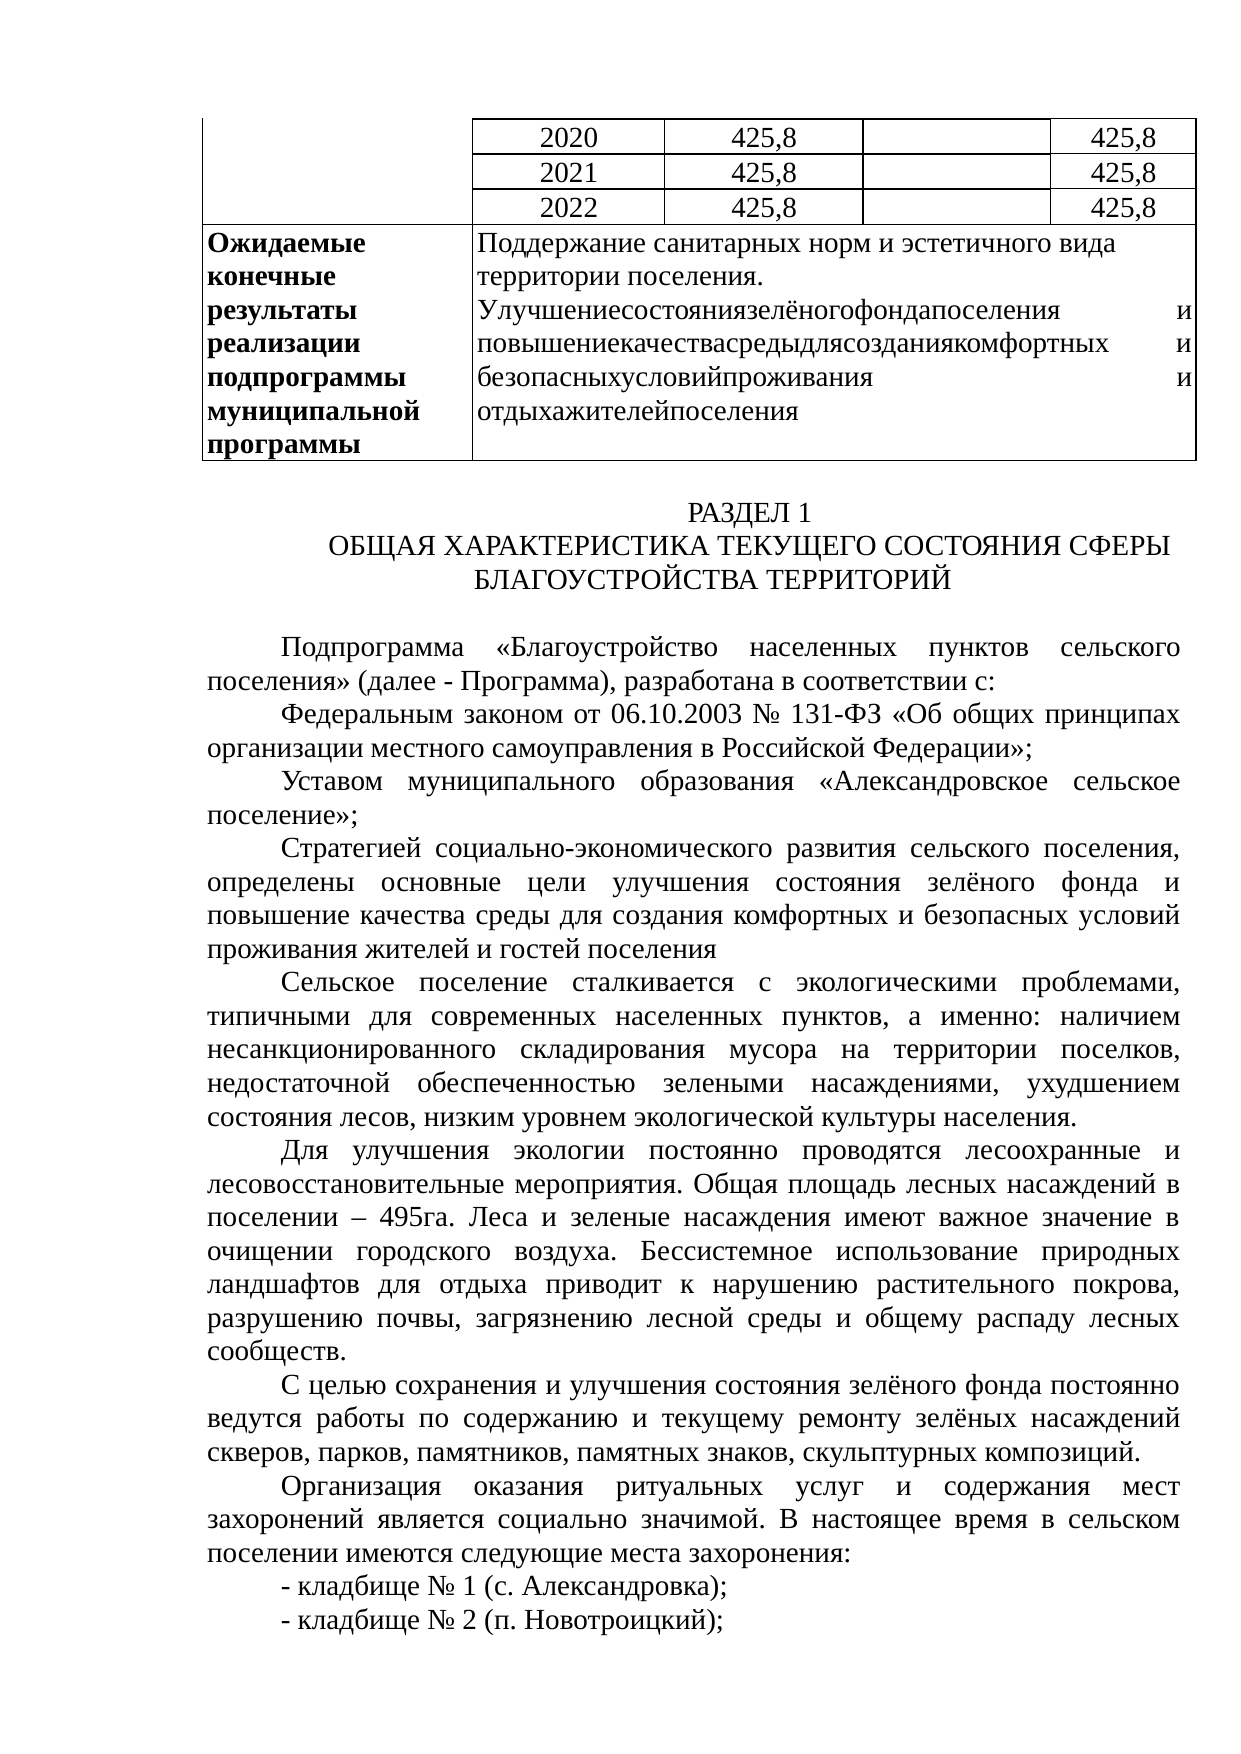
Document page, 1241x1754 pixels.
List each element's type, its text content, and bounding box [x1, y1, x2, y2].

text Для улучшения экологии постоянно проводятся лесоохранные и лесовосстановительные мероприятия. Общая площадь лесных насаждений в поселении – . Леса и зеленые насаждения имеют важное значение в очищении городского воздуха. Бессистемное использование природных ландшафтов для отдыха приводит к нарушению растительного покрова, разрушению почвы, загрязнению лесной среды и общему распаду лесных сообществ. [207, 1132, 1181, 1367]
text Общая характеристика текущего состояния СФЕРЫ Благоустройства территорий [244, 528, 1181, 596]
text С целью сохранения и улучшения состояния зелёного фонда постоянно ведутся работы по содержанию и текущему ремонту зелёных насаждений скверов, парков, памятников, памятных знаков, скульптурных композиций. [207, 1367, 1181, 1468]
table_cell [864, 120, 1050, 153]
text - кладбище № 2 (п. Новотроицкий); [207, 1602, 1181, 1635]
text - кладбище № 1 (с. Александровка); [207, 1568, 1181, 1602]
table_cell 425,8 [1051, 154, 1195, 188]
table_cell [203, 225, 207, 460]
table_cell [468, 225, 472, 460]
text Уставом муниципального образования «Александровское сельское поселение»; [207, 763, 1181, 830]
text Сельское поселение сталкивается с экологическими проблемами, типичными для современных населенных пунктов, а именно: наличием несанкционированного складирования мусора на территории поселков, недостаточной обеспеченностью зелеными насаждениями, ухудшением состояния лесов, низким уровнем экологической культуры населения. [207, 964, 1181, 1132]
table_cell 425,8 [665, 155, 862, 188]
table_cell 425,8 [1051, 189, 1195, 223]
table_cell Поддержание санитарных норм и эстетичного вида территории поселения. Улучшениесостояниязелёногофондапоселения и повышениекачествасредыдлясозданиякомфортных и безопасныхусловийпроживания и отдыхажителейпоселения [473, 225, 1195, 460]
table_cell 425,8 [665, 120, 862, 153]
table_cell [864, 155, 1050, 188]
text Подпрограмма «Благоустройство населенных пунктов сельского поселения» (далее - Программа), разработана в соответствии с: [207, 629, 1181, 696]
text Организация оказания ритуальных услуг и содержания мест захоронений является социально значимой. В настоящее время в сельском поселении имеются следующие места захоронения: [207, 1468, 1181, 1568]
text Стратегией социально-экономического развития сельского поселения, определены основные цели улучшения состояния зелёного фонда и повышение качества среды для создания комфортных и безопасных условий проживания жителей и гостей поселения [207, 830, 1181, 964]
table_cell 425,8 [665, 190, 862, 223]
table_cell 425,8 [1051, 119, 1195, 153]
text Федеральным законом от 06.10.2003 № 131-ФЗ «Об общих принципах организации местного самоуправления в Российской Федерации»; [207, 696, 1181, 763]
text РаЗДЕЛ 1 [244, 495, 1181, 528]
table_cell [864, 190, 1050, 223]
